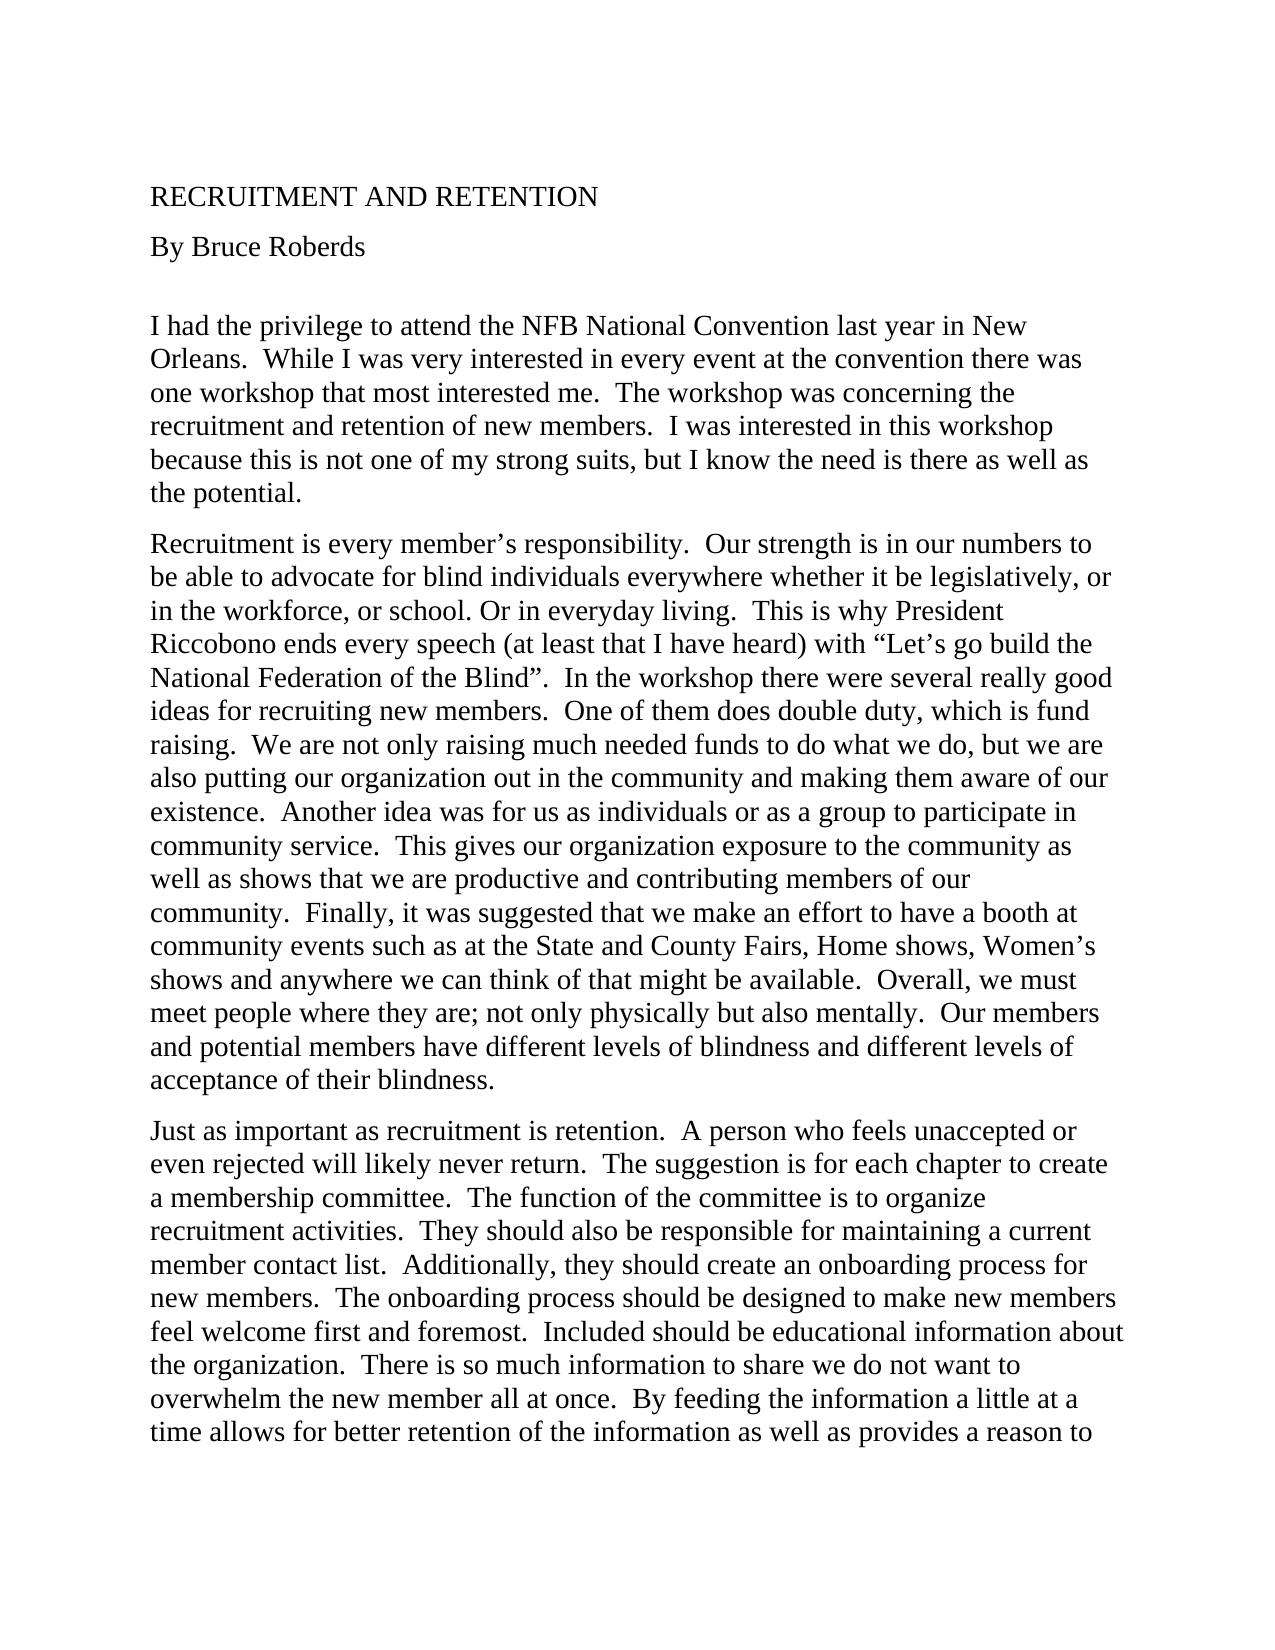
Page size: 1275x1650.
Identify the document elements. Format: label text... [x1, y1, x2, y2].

text RECRUITMENT AND RETENTION [150, 179, 1125, 212]
text Recruitment is every member’s responsibility. Our strength is in our numbers to be able to advocate for blind individuals everywhere whether it be legislatively, or in the workforce, or school. Or in everyday living. This is why President Riccobono ends every speech (at least that I have heard) with “Let’s go build the National Federation of the Blind”. In the workshop there were several really good ideas for recruiting new members. One of them does double duty, which is fund raising. We are not only raising much needed funds to do what we do, but we are also putting our organization out in the community and making them aware of our existence. Another idea was for us as individuals or as a group to participate in community service. This gives our organization exposure to the community as well as shows that we are productive and contributing members of our community. Finally, it was suggested that we make an effort to have a booth at community events such as at the State and County Fairs, Home shows, Women’s shows and anywhere we can think of that might be available. Overall, we must meet people where they are; not only physically but also mentally. Our members and potential members have different levels of blindness and different levels of acceptance of their blindness. [150, 526, 1125, 1096]
text By Bruce Roberds [150, 229, 1125, 262]
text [150, 1113, 1125, 1448]
text I had the privilege to attend the NFB National Convention last year in New Orleans. While I was very interested in every event at the convention there was one workshop that most interested me. The workshop was concerning the recruitment and retention of new members. I was interested in this workshop because this is not one of my strong suits, but I know the need is there as well as the potential. [150, 308, 1125, 509]
